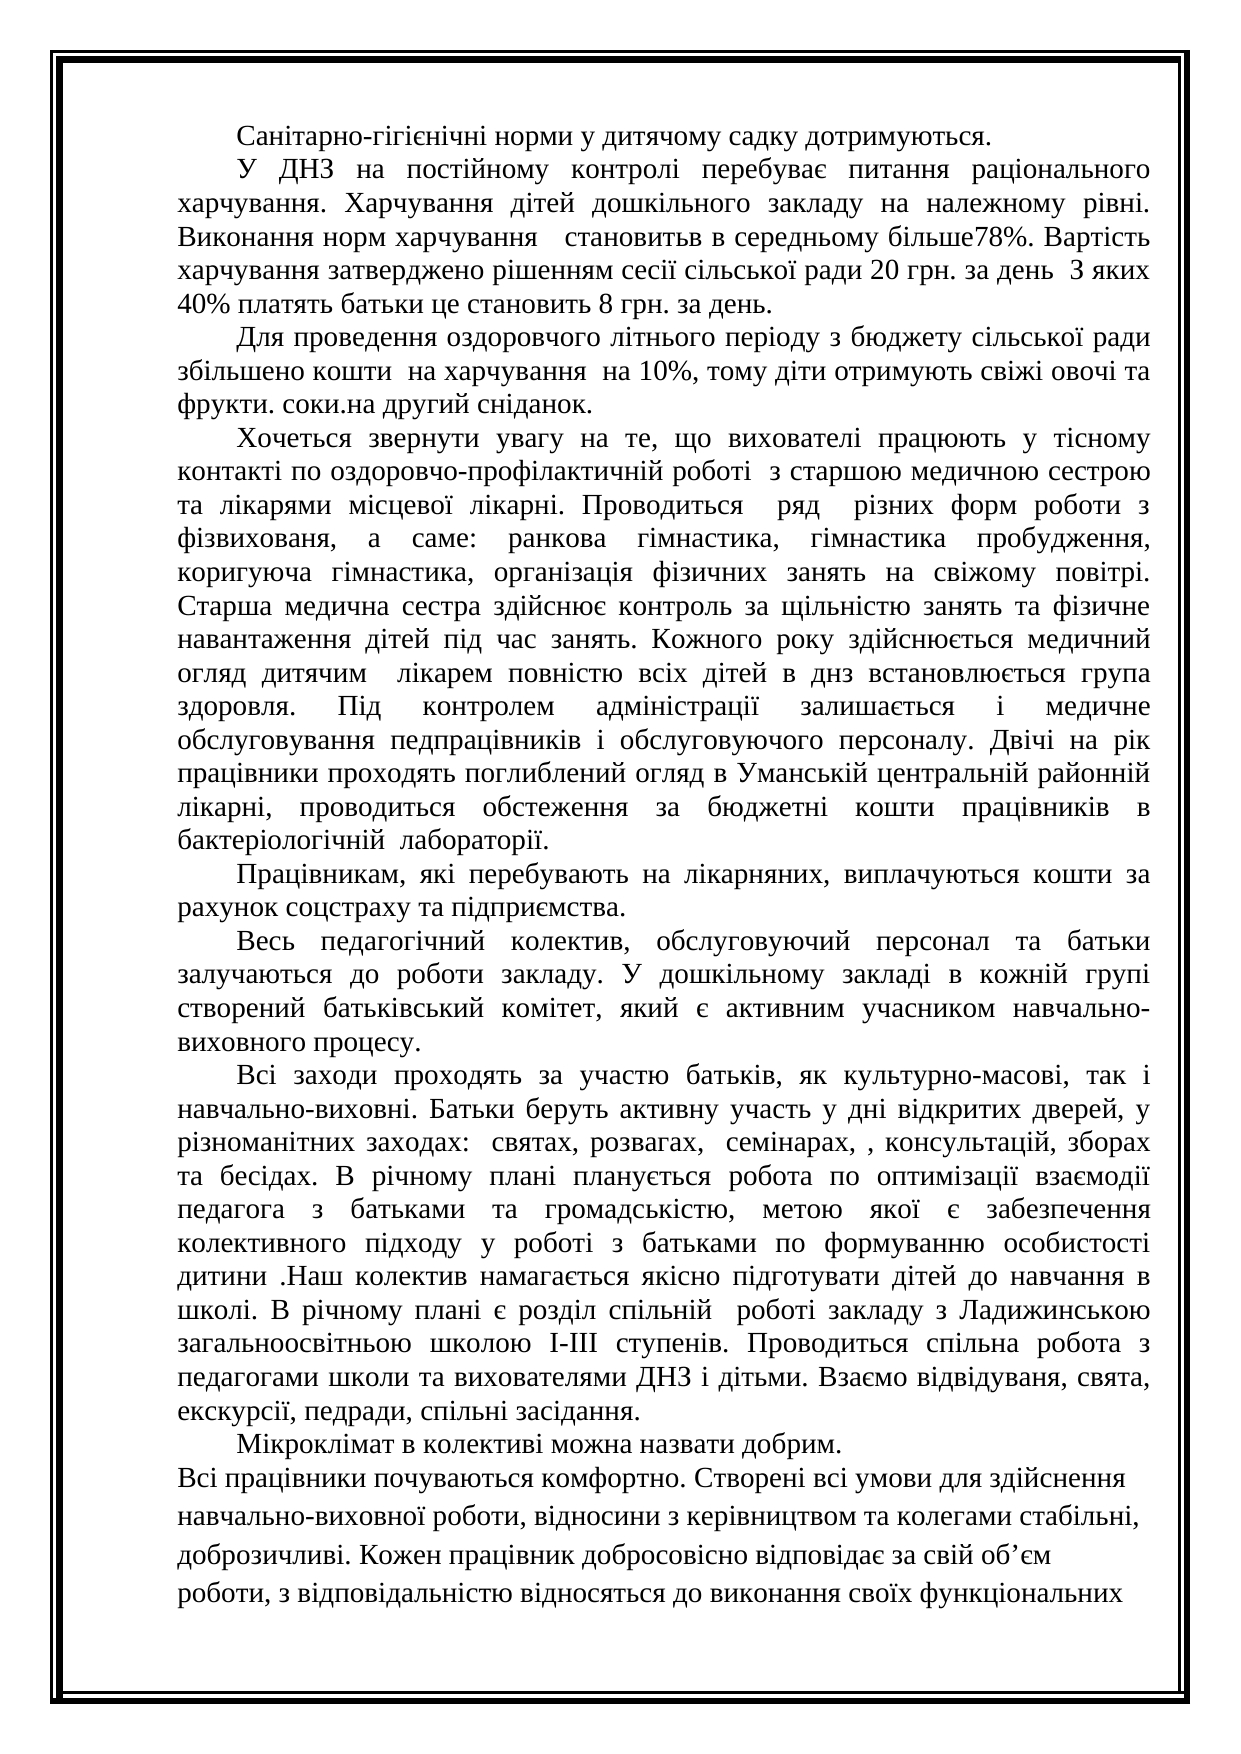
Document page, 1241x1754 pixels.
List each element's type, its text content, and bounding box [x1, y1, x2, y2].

text Для проведення оздоровчого літнього періоду з бюджету сільської ради збільшено кошти на харчування на 10%, тому діти отримують свіжі овочі та фрукти. соки.на другий сніданок. [177, 319, 1152, 420]
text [177, 1460, 1152, 1609]
text Мікроклімат в колективі можна назвати добрим. [177, 1426, 1152, 1460]
text Хочеться звернути увагу на те, що вихователі працюють у тісному контакті по оздоровчо-профілактичній роботі з старшою медичною сестрою та лікарями місцевої лікарні. Проводиться ряд різних форм роботи з фізвихованя, а саме: ранкова гімнастика, гімнастика пробудження, коригуюча гімнастика, організація фізичних занять на свіжому повітрі. Старша медична сестра здійснює контроль за щільністю занять та фізичне навантаження дітей під час занять. Кожного року здійснюється медичний огляд дитячим лікарем повністю всіх дітей в днз встановлюється група здоровля. Під контролем адміністрації залишається і медичне обслуговування педпрацівників і обслуговуючого персоналу. Двічі на рік працівники проходять поглиблений огляд в Уманській центральній районній лікарні, проводиться обстеження за бюджетні кошти працівників в бактеріологічній лабораторії. [177, 420, 1152, 856]
text Весь педагогічний колектив, обслуговуючий персонал та батьки залучаються до роботи закладу. У дошкільному закладі в кожній групі створений батьківський комітет, який є активним учасником навчально-виховного процесу. [177, 923, 1152, 1057]
text У ДНЗ на постійному контролі перебуває питання раціонального харчування. Харчування дітей дошкільного закладу на належному рівні. Виконання норм харчування становитьв в середньому більше78%. Вартість харчування затверджено рішенням сесії сільської ради 20 грн. за день З яких 40% платять батьки це становить 8 грн. за день. [177, 152, 1152, 319]
text Санітарно-гігієнічні норми у дитячому садку дотримуються. [177, 118, 1152, 152]
text Всі заходи проходять за участю батьків, як культурно-масові, так і навчально-виховні. Батьки беруть активну участь у дні відкритих дверей, у різноманітних заходах: святах, розвагах, семінарах, , консультацій, зборах та бесідах. В річному плані планується робота по оптимізації взаємодії педагога з батьками та громадськістю, метою якої є забезпечення колективного підходу у роботі з батьками по формуванню особистості дитини .Наш колектив намагається якісно підготувати дітей до навчання в школі. В річному плані є розділ спільній роботі закладу з Ладижинською загальноосвітньою школою І-ІІІ ступенів. Проводиться спільна робота з педагогами школи та вихователями ДНЗ і дітьми. Взаємо відвідуваня, свята, екскурсії, педради, спільні засідання. [177, 1057, 1152, 1426]
text Працівникам, які перебувають на лікарняних, виплачуються кошти за рахунок соцстраху та підприємства. [177, 856, 1152, 923]
